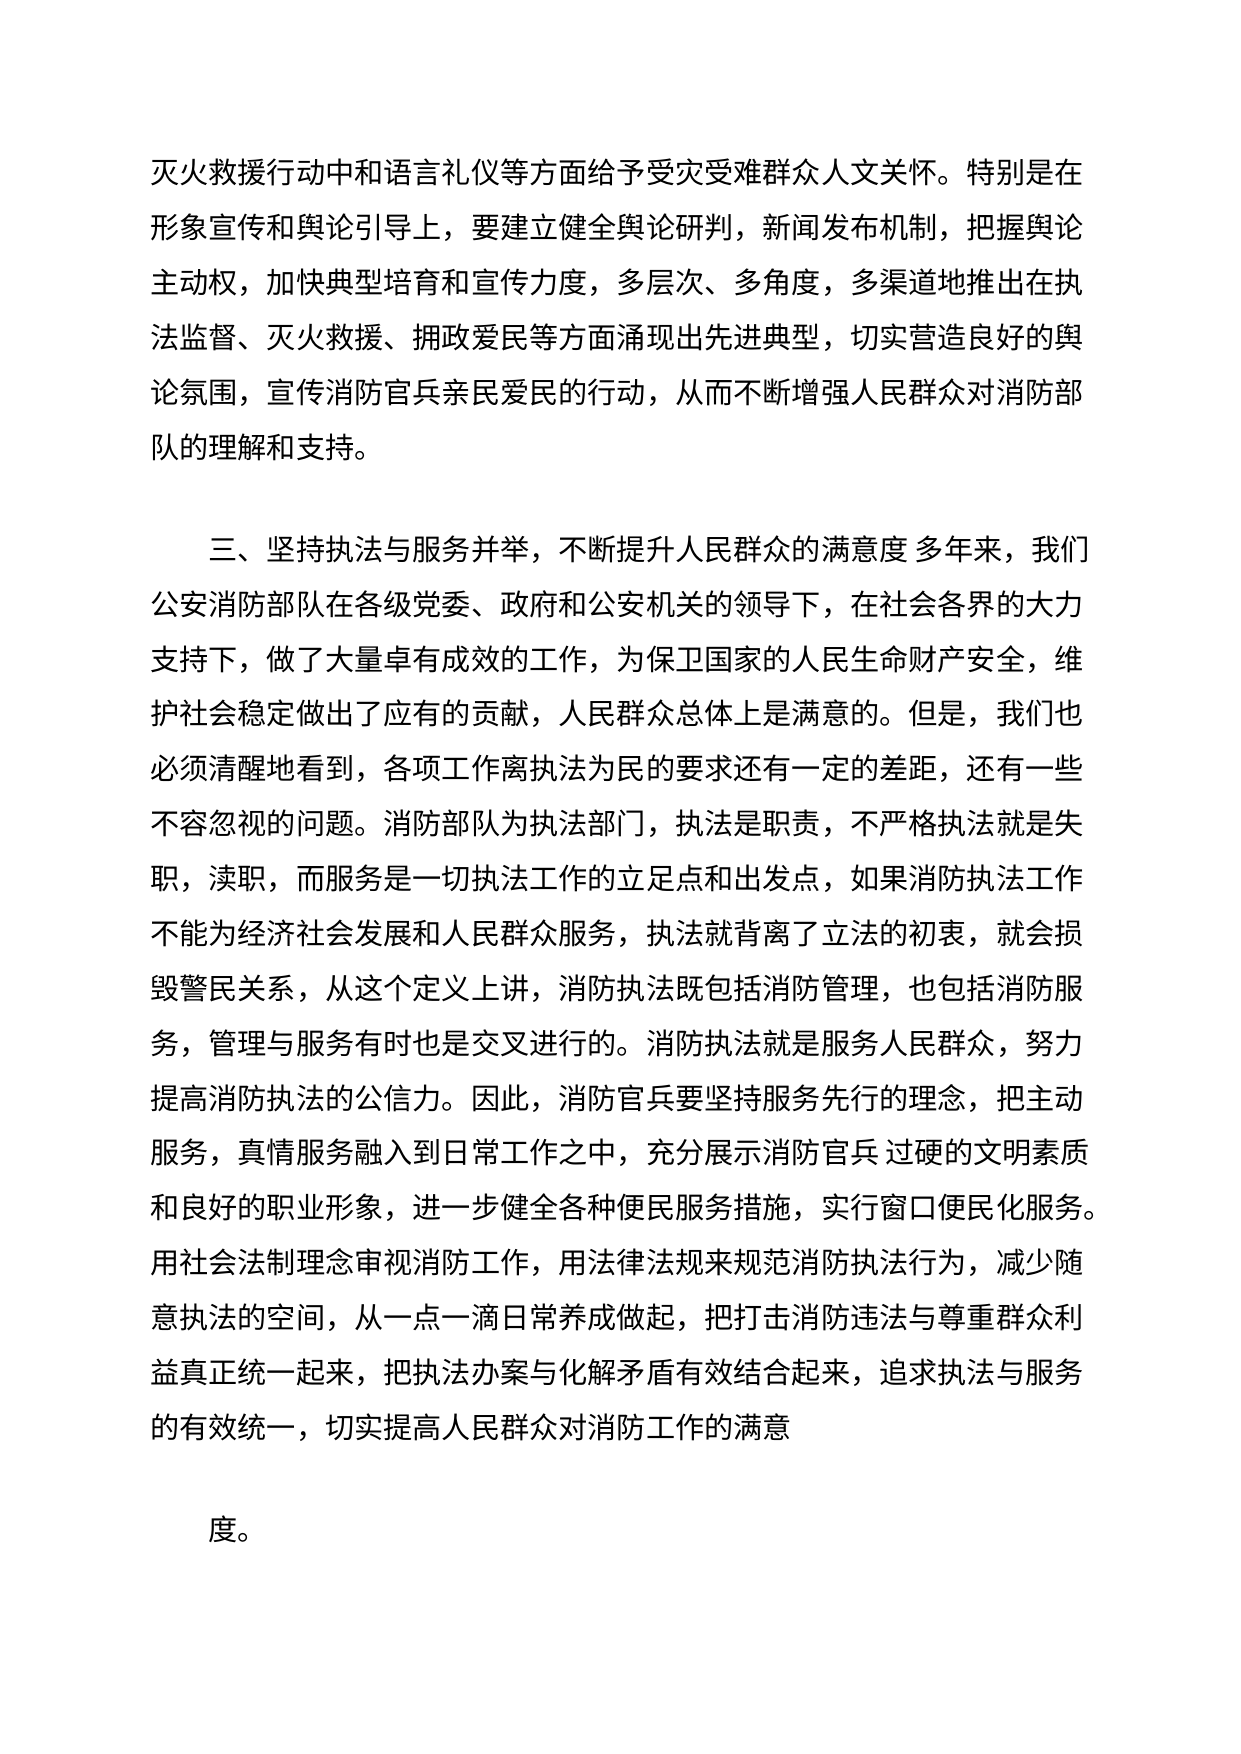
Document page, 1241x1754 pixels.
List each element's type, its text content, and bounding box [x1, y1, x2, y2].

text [150, 150, 1090, 467]
text 度。 [150, 1506, 1090, 1549]
text 三、坚持执法与服务并举，不断提升人民群众的满意度 多年来，我们公安消防部队在各级党委、政府和公安机关的领导下，在社会各界的大力支持下，做了大量卓有成效的工作，为保卫国家的人民生命财产安全，维护社会稳定做出了应有的贡献，人民群众总体上是满意的。但是，我们也必须清醒地看到，各项工作离执法为民的要求还有一定的差距，还有一些不容忽视的问题。消防部队为执法部门，执法是职责，不严格执法就是失职，渎职，而服务是一切执法工作的立足点和出发点，如果消防执法工作不能为经济社会发展和人民群众服务，执法就背离了立法的初衷，就会损毁警民关系，从这个定义上讲，消防执法既包括消防管理，也包括消防服务，管理与服务有时也是交叉进行的。消防执法就是服务人民群众，努力提高消防执法的公信力。因此，消防官兵要坚持服务先行的理念，把主动服务，真情服务融入到日常工作之中，充分展示消防官兵 过硬的文明素质和良好的职业形象，进一步健全各种便民服务措施，实行窗口便民化服务。用社会法制理念审视消防工作，用法律法规来规范消防执法行为，减少随意执法的空间，从一点一滴日常养成做起，把打击消防违法与尊重群众利益真正统一起来，把执法办案与化解矛盾有效结合起来，追求执法与服务的有效统一，切实提高人民群众对消防工作的满意 [150, 526, 1090, 1447]
